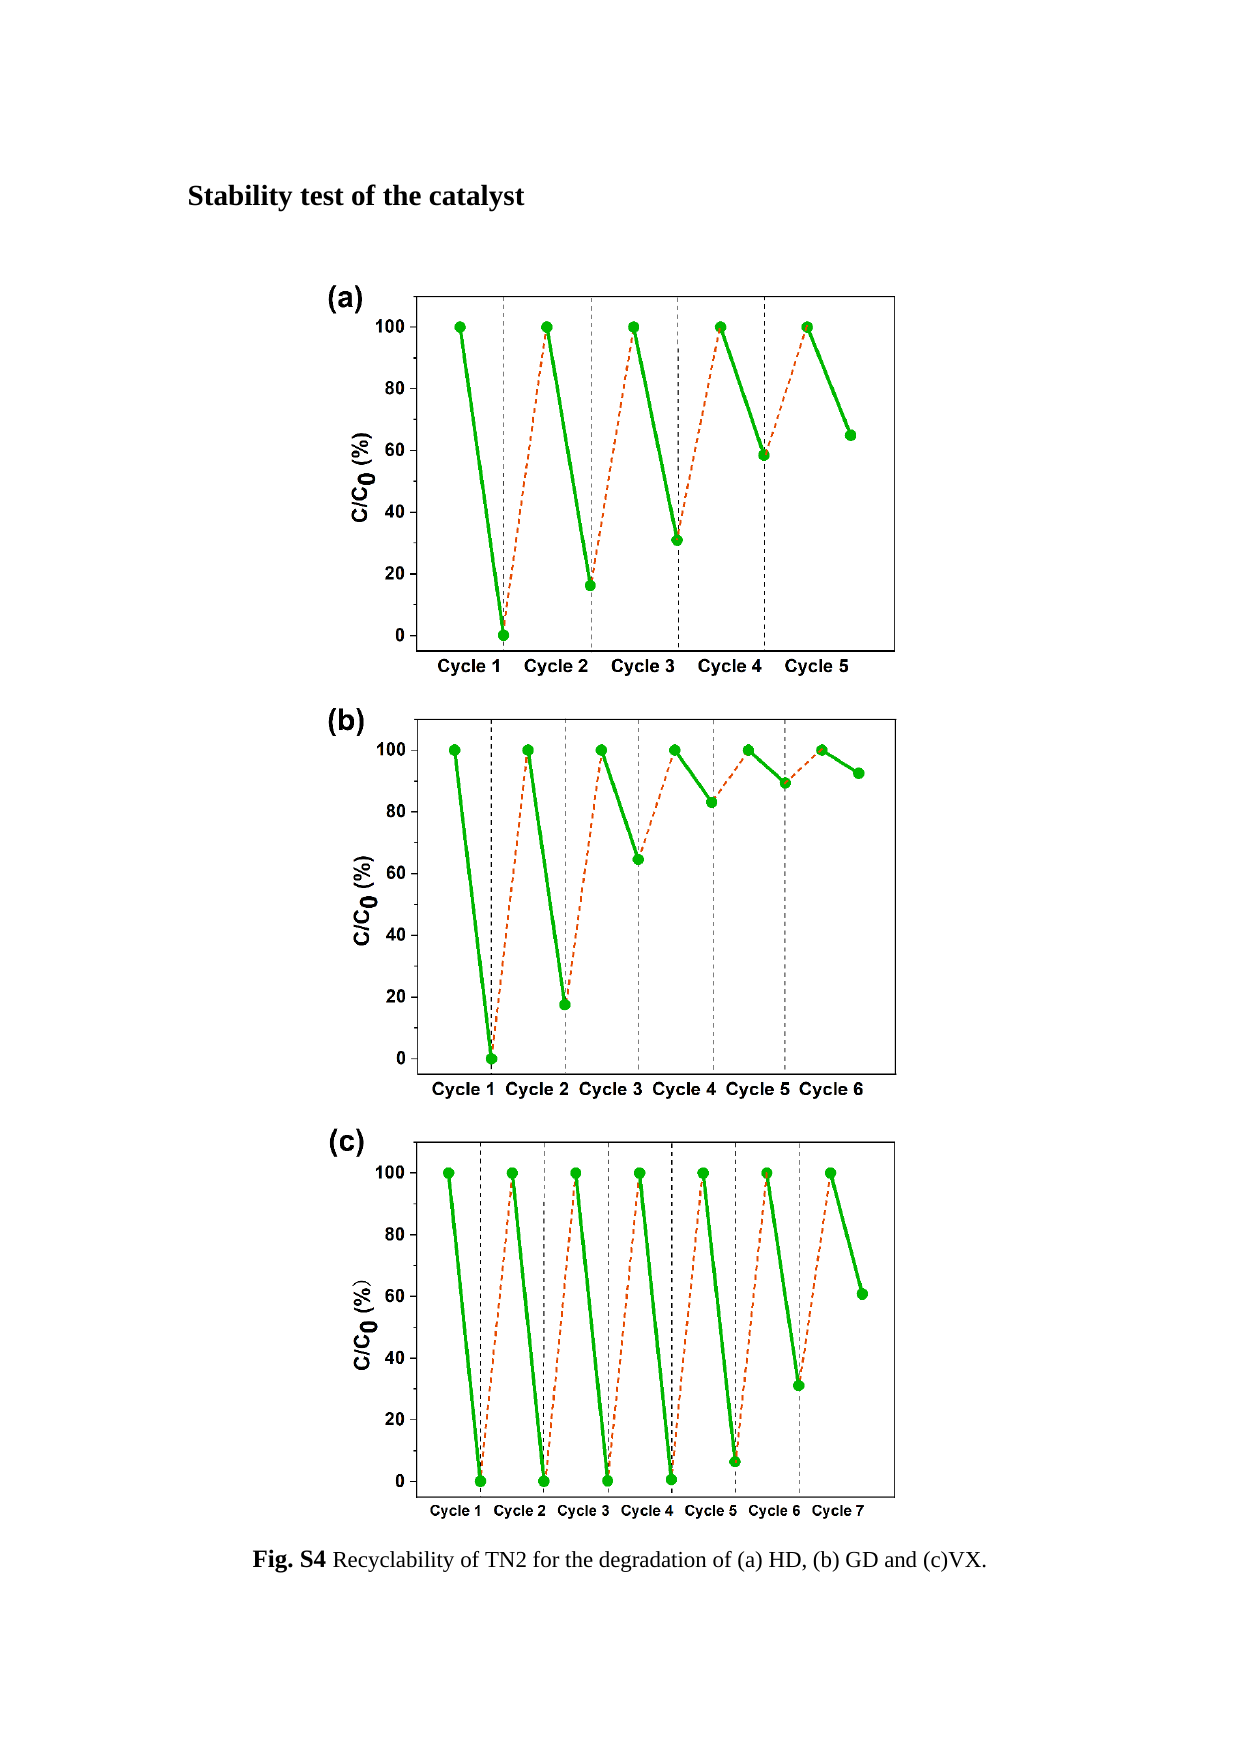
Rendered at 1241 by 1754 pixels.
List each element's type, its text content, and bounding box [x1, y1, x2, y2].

text Fig. S4 Recyclability of TN2 for the degradation of (a) HD, (b) GD and (c)VX. [187, 1542, 1053, 1575]
text Stability test of the catalyst [187, 162, 1053, 227]
picture [321, 235, 919, 1531]
